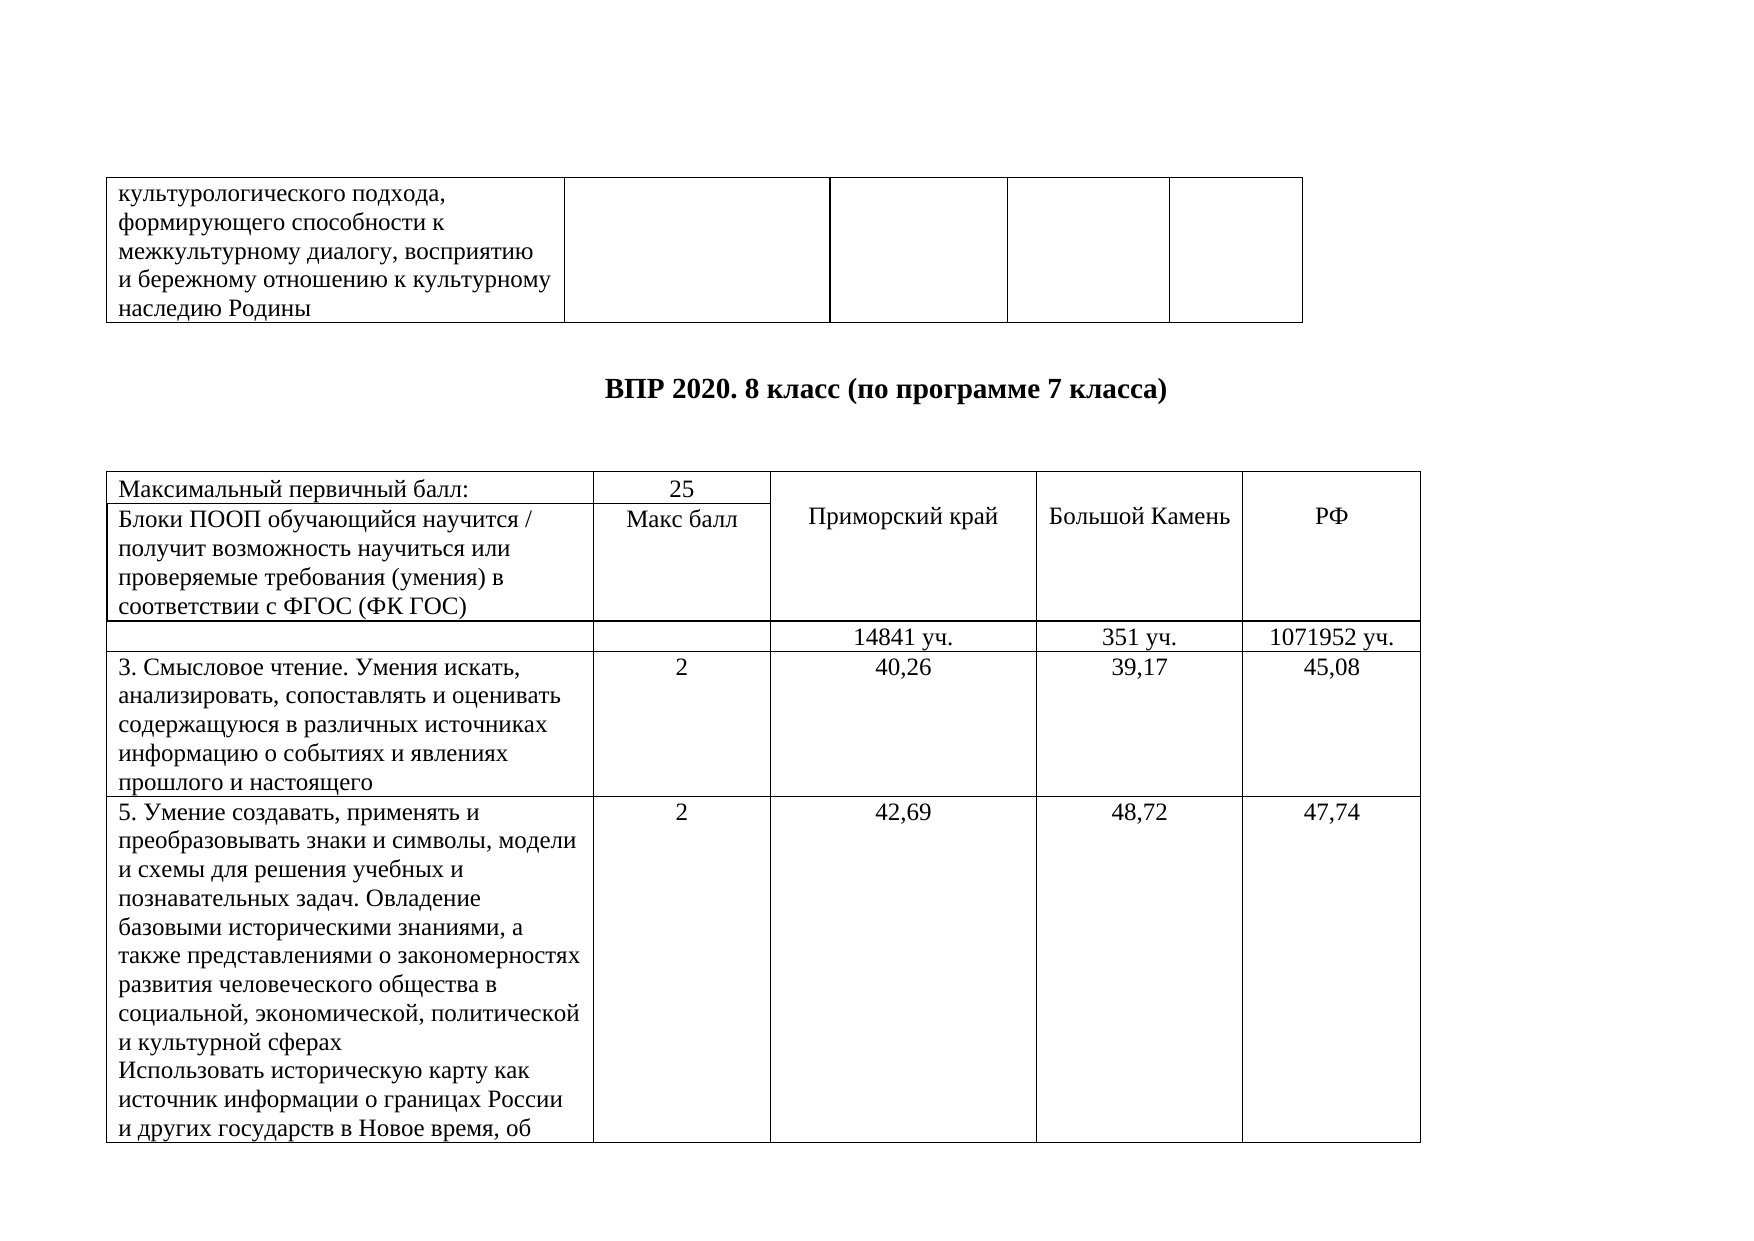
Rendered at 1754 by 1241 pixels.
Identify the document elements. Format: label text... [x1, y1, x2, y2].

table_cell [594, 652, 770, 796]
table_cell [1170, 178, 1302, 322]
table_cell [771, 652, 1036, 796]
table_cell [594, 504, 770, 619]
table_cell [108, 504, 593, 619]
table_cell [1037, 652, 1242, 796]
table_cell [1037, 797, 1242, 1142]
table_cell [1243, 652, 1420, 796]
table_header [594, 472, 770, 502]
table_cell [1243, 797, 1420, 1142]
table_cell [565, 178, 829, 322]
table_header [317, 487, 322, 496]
text ВПР 2020. 8 класс (по программе 7 класса) [118, 371, 1654, 404]
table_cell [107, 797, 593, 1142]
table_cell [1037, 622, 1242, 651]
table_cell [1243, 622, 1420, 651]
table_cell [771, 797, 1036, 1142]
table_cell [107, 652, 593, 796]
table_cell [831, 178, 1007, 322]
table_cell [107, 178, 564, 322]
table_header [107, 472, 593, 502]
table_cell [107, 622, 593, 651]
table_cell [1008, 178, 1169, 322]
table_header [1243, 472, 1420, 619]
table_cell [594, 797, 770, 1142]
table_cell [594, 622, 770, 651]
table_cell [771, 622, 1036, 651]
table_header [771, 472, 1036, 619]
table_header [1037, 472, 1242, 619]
